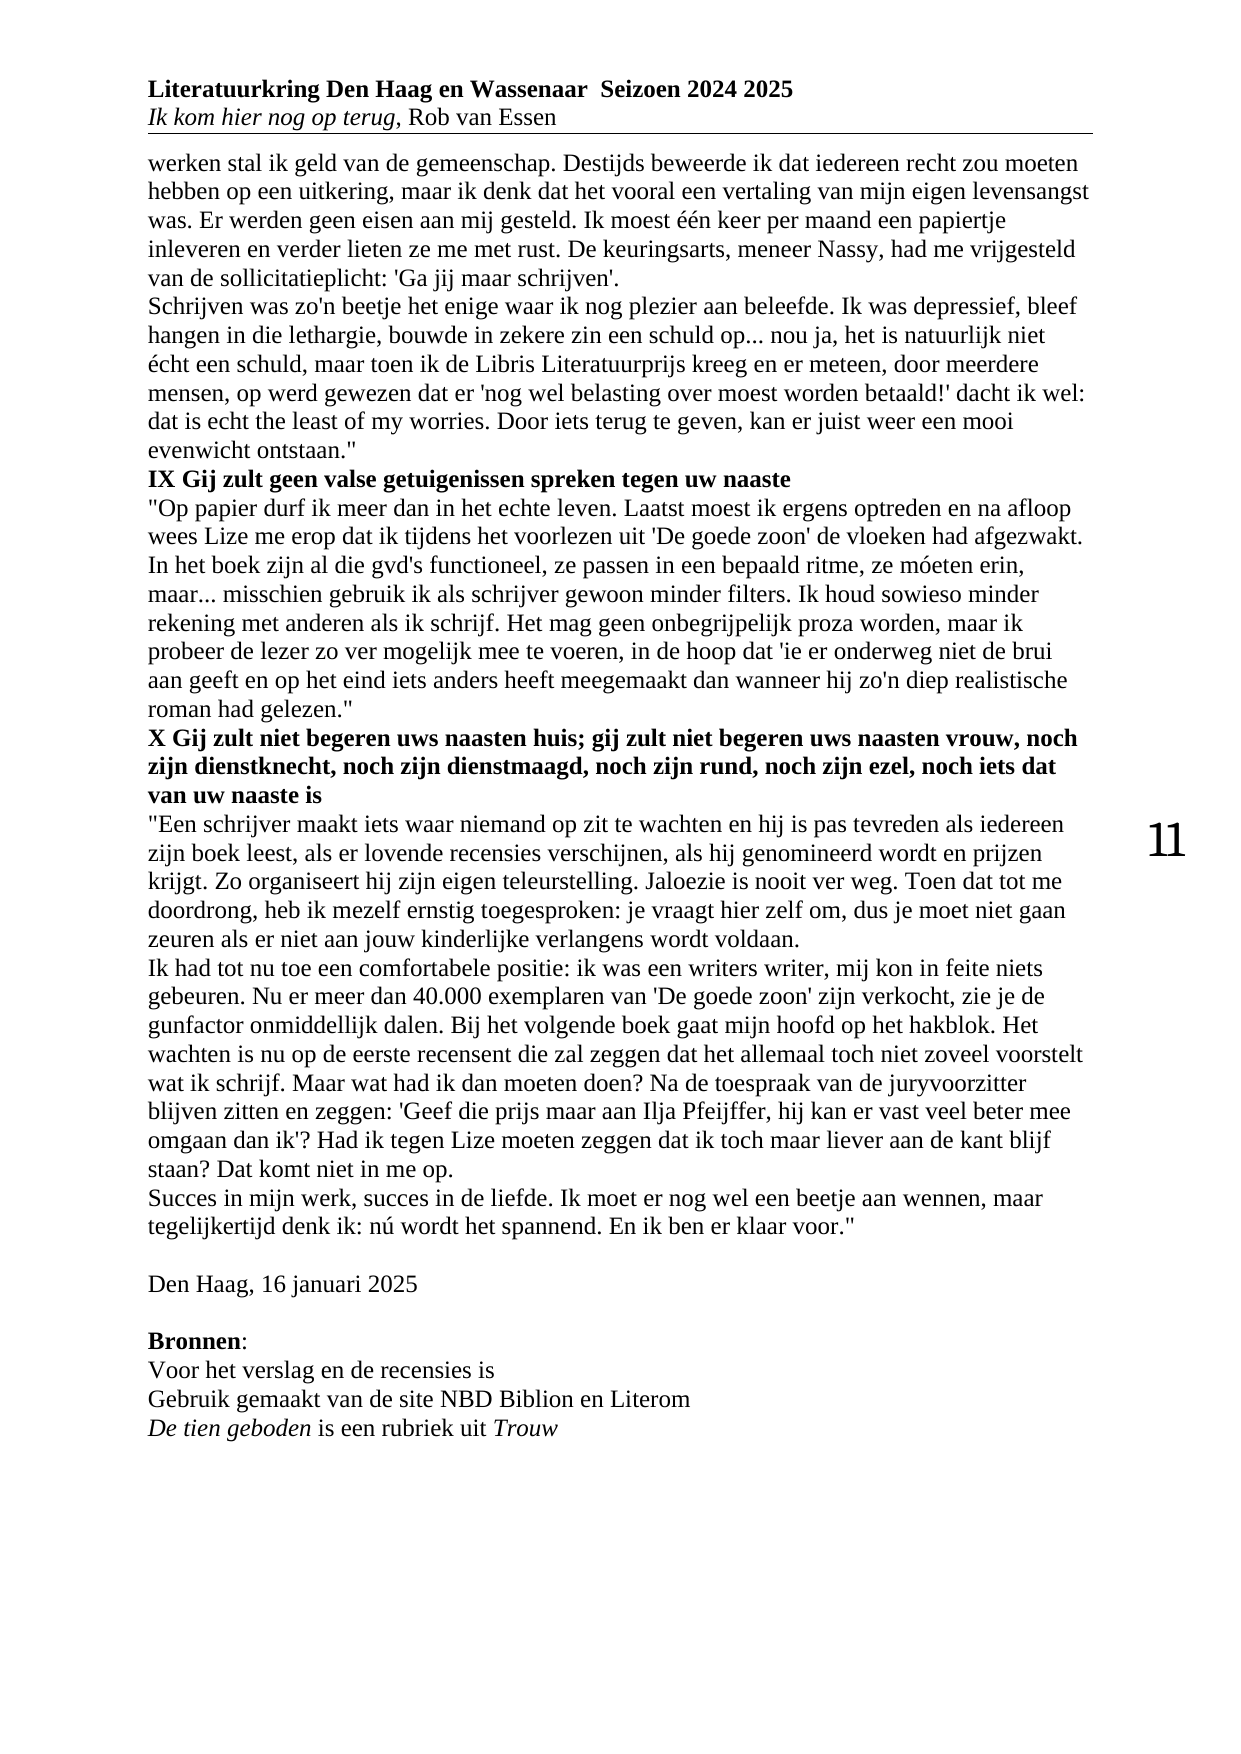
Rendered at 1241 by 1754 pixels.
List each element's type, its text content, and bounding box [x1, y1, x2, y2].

text X Gij zult niet begeren uws naasten huis; gij zult niet begeren uws naasten vrouw, noch zijn dienstknecht, noch zijn dienstmaagd, noch zijn rund, noch zijn ezel, noch iets dat van uw naaste is "Een schrijver maakt iets waar niemand op zit te wachten en hij is pas tevreden als iedereen zijn boek leest, als er lovende recensies verschijnen, als hij genomineerd wordt en prijzen krijgt. Zo organiseert hij zijn eigen teleurstelling. Jaloezie is nooit ver weg. Toen dat tot me doordrong, heb ik mezelf ernstig toegesproken: je vraagt hier zelf om, dus je moet niet gaan zeuren als er niet aan jouw kinderlijke verlangens wordt voldaan. [148, 723, 1093, 953]
text Voor het verslag en de recensies is [148, 1355, 1093, 1384]
text Den Haag, 16 januari 2025 [148, 1269, 1093, 1298]
text IX Gij zult geen valse getuigenissen spreken tegen uw naaste "Op papier durf ik meer dan in het echte leven. Laatst moest ik ergens optreden en na afloop wees Lize me erop dat ik tijdens het voorlezen uit 'De goede zoon' de vloeken had afgezwakt. In het boek zijn al die gvd's functioneel, ze passen in een bepaald ritme, ze móeten erin, maar... misschien gebruik ik als schrijver gewoon minder filters. Ik houd sowieso minder rekening met anderen als ik schrijf. Het mag geen onbegrijpelijk proza worden, maar ik probeer de lezer zo ver mogelijk mee te voeren, in de hoop dat 'ie er onderweg niet de brui aan geeft en op het eind iets anders heeft meegemaakt dan wanneer hij zo'n diep realistische roman had gelezen." [148, 464, 1093, 723]
text Gebruik gemaakt van de site NBD Biblion en Literom [148, 1384, 1093, 1413]
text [148, 148, 1093, 291]
text Ik had tot nu toe een comfortabele positie: ik was een writers writer, mij kon in feite niets gebeuren. Nu er meer dan 40.000 exemplaren van 'De goede zoon' zijn verkocht, zie je de gunfactor onmiddellijk dalen. Bij het volgende boek gaat mijn hoofd op het hakblok. Het wachten is nu op de eerste recensent die zal zeggen dat het allemaal toch niet zoveel voorstelt wat ik schrijf. Maar wat had ik dan moeten doen? Na de toespraak van de juryvoorzitter blijven zitten en zeggen: 'Geef die prijs maar aan Ilja Pfeijffer, hij kan er vast veel beter mee omgaan dan ik'? Had ik tegen Lize moeten zeggen dat ik toch maar liever aan de kant blijf staan? Dat komt niet in me op. [148, 953, 1093, 1183]
text Schrijven was zo'n beetje het enige waar ik nog plezier aan beleefde. Ik was depressief, bleef hangen in die lethargie, bouwde in zekere zin een schuld op... nou ja, het is natuurlijk niet écht een schuld, maar toen ik de Libris Literatuurprijs kreeg en er meteen, door meerdere mensen, op werd gewezen dat er 'nog wel belasting over moest worden betaald!' dacht ik wel: dat is echt the least of my worries. Door iets terug te geven, kan er juist weer een mooi evenwicht ontstaan." [148, 291, 1093, 464]
text Bronnen: [148, 1326, 1093, 1355]
text De tien geboden is een rubriek uit Trouw [148, 1413, 1093, 1441]
text Succes in mijn werk, succes in de liefde. Ik moet er nog wel een beetje aan wennen, maar tegelijkertijd denk ik: nú wordt het spannend. En ik ben er klaar voor." [148, 1183, 1093, 1240]
